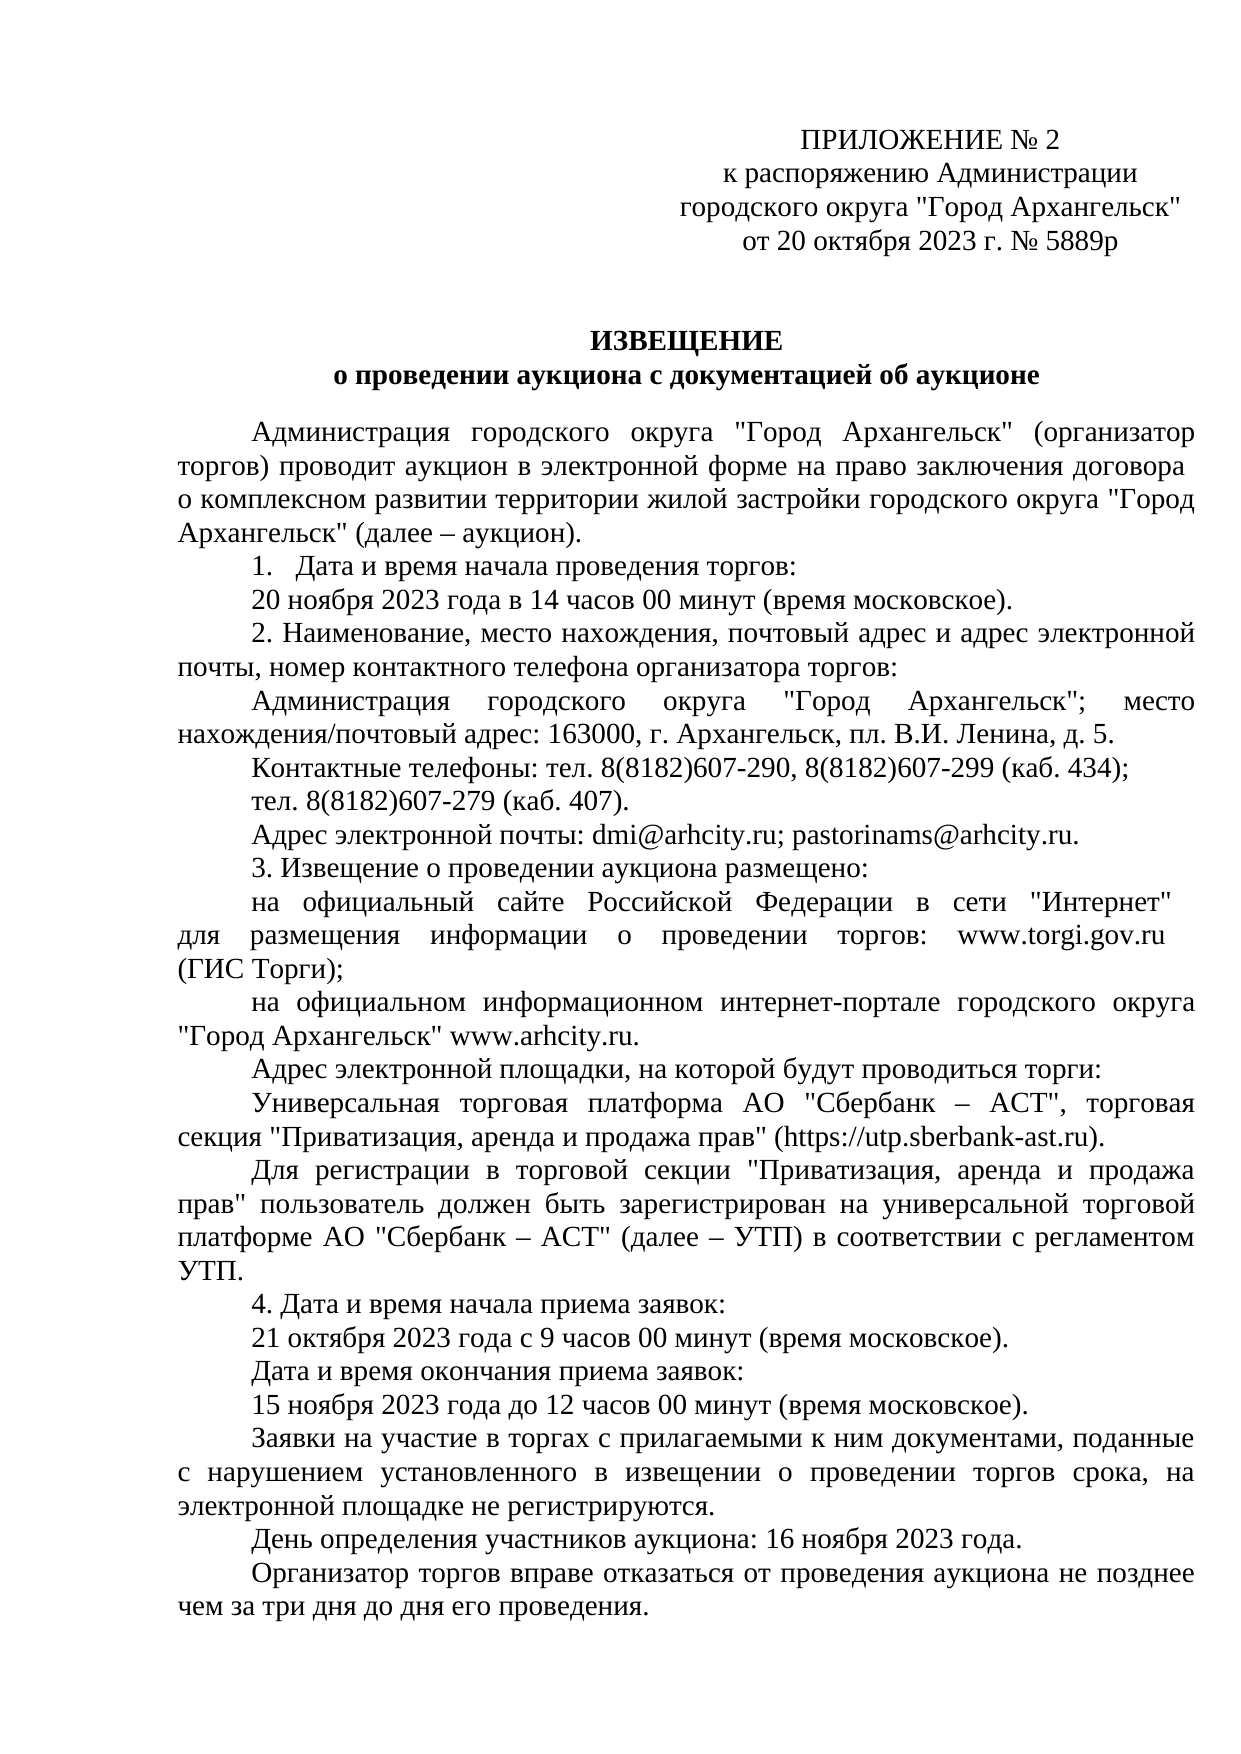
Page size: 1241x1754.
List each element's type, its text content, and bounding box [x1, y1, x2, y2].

subtitle о проведении аукциона с документацией об аукционе [177, 357, 1196, 390]
list Дата и время начала проведения торгов: [177, 548, 1196, 582]
text Администрация городского округа "Город Архангельск"; место нахождения/почтовый адрес: 163000, г. Архангельск, пл. В.И. Ленина, д. 5. [177, 683, 1196, 750]
subtitle ИЗВЕЩЕНИЕ [177, 323, 1196, 357]
text 3. Извещение о проведении аукциона размещено: [177, 850, 1196, 884]
text 4. Дата и время начала приема заявок: [177, 1286, 1196, 1320]
text на официальный сайте Российской Федерации в сети "Интернет" для размещения информации о проведении торгов: www.torgi.gov.ru (ГИС Торги); [177, 884, 1196, 984]
text от 20 октября 2023 г. № 5889р [664, 223, 1196, 256]
text Адрес электронной почты: dmi@arhcity.ru; pastorinams@arhcity.ru. [177, 817, 1196, 850]
text День определения участников аукциона: 16 ноября 2023 года. [177, 1521, 1196, 1555]
text Организатор торгов вправе отказаться от проведения аукциона не позднее чем за три дня до дня его проведения. [177, 1555, 1196, 1622]
text Администрация городского округа "Город Архангельск" (организатор торгов) проводит аукцион в электронной форме на право заключения договора о комплексном развитии территории жилой застройки городского округа "Город Архангельск" (далее – аукцион). [177, 414, 1196, 548]
text к распоряжению Администрации [664, 156, 1196, 189]
text Заявки на участие в торгах с прилагаемыми к ним документами, поданные с нарушением установленного в извещении о проведении торгов срока, на электронной площадке не регистрируются. [177, 1421, 1196, 1521]
text Контактные телефоны: тел. 8(8182)607-290, 8(8182)607-299 (каб. 434); [177, 750, 1196, 783]
text 2. Наименование, место нахождения, почтовый адрес и адрес электронной почты, номер контактного телефона организатора торгов: [177, 616, 1196, 683]
text 21 октября 2023 года с 9 часов 00 минут (время московское). [177, 1320, 1196, 1353]
text Универсальная торговая платформа АО "Сбербанк – АСТ", торговая секция "Приватизация, аренда и продажа прав" (https://utp.sberbank-ast.ru). [177, 1085, 1196, 1152]
text на официальном информационном интернет-портале городского округа "Город Архангельск" www.arhcity.ru. [177, 984, 1196, 1052]
text Дата и время окончания приема заявок: [177, 1353, 1196, 1387]
text Для регистрации в торговой секции "Приватизация, аренда и продажа прав" пользователь должен быть зарегистрирован на универсальной торговой платформе АО "Сбербанк – АСТ" (далее – УТП) в соответствии с регламентом УТП. [177, 1152, 1196, 1286]
text Адрес электронной площадки, на которой будут проводиться торги: [177, 1052, 1196, 1085]
text тел. 8(8182)607-279 (каб. 407). [177, 783, 1196, 817]
text ПРИЛОЖЕНИЕ № 2 [664, 122, 1196, 156]
text 20 ноября 2023 года в 14 часов 00 минут (время московское). [177, 582, 1196, 616]
text 15 ноября 2023 года до 12 часов 00 минут (время московское). [177, 1387, 1196, 1421]
text городского округа "Город Архангельск" [664, 189, 1196, 223]
